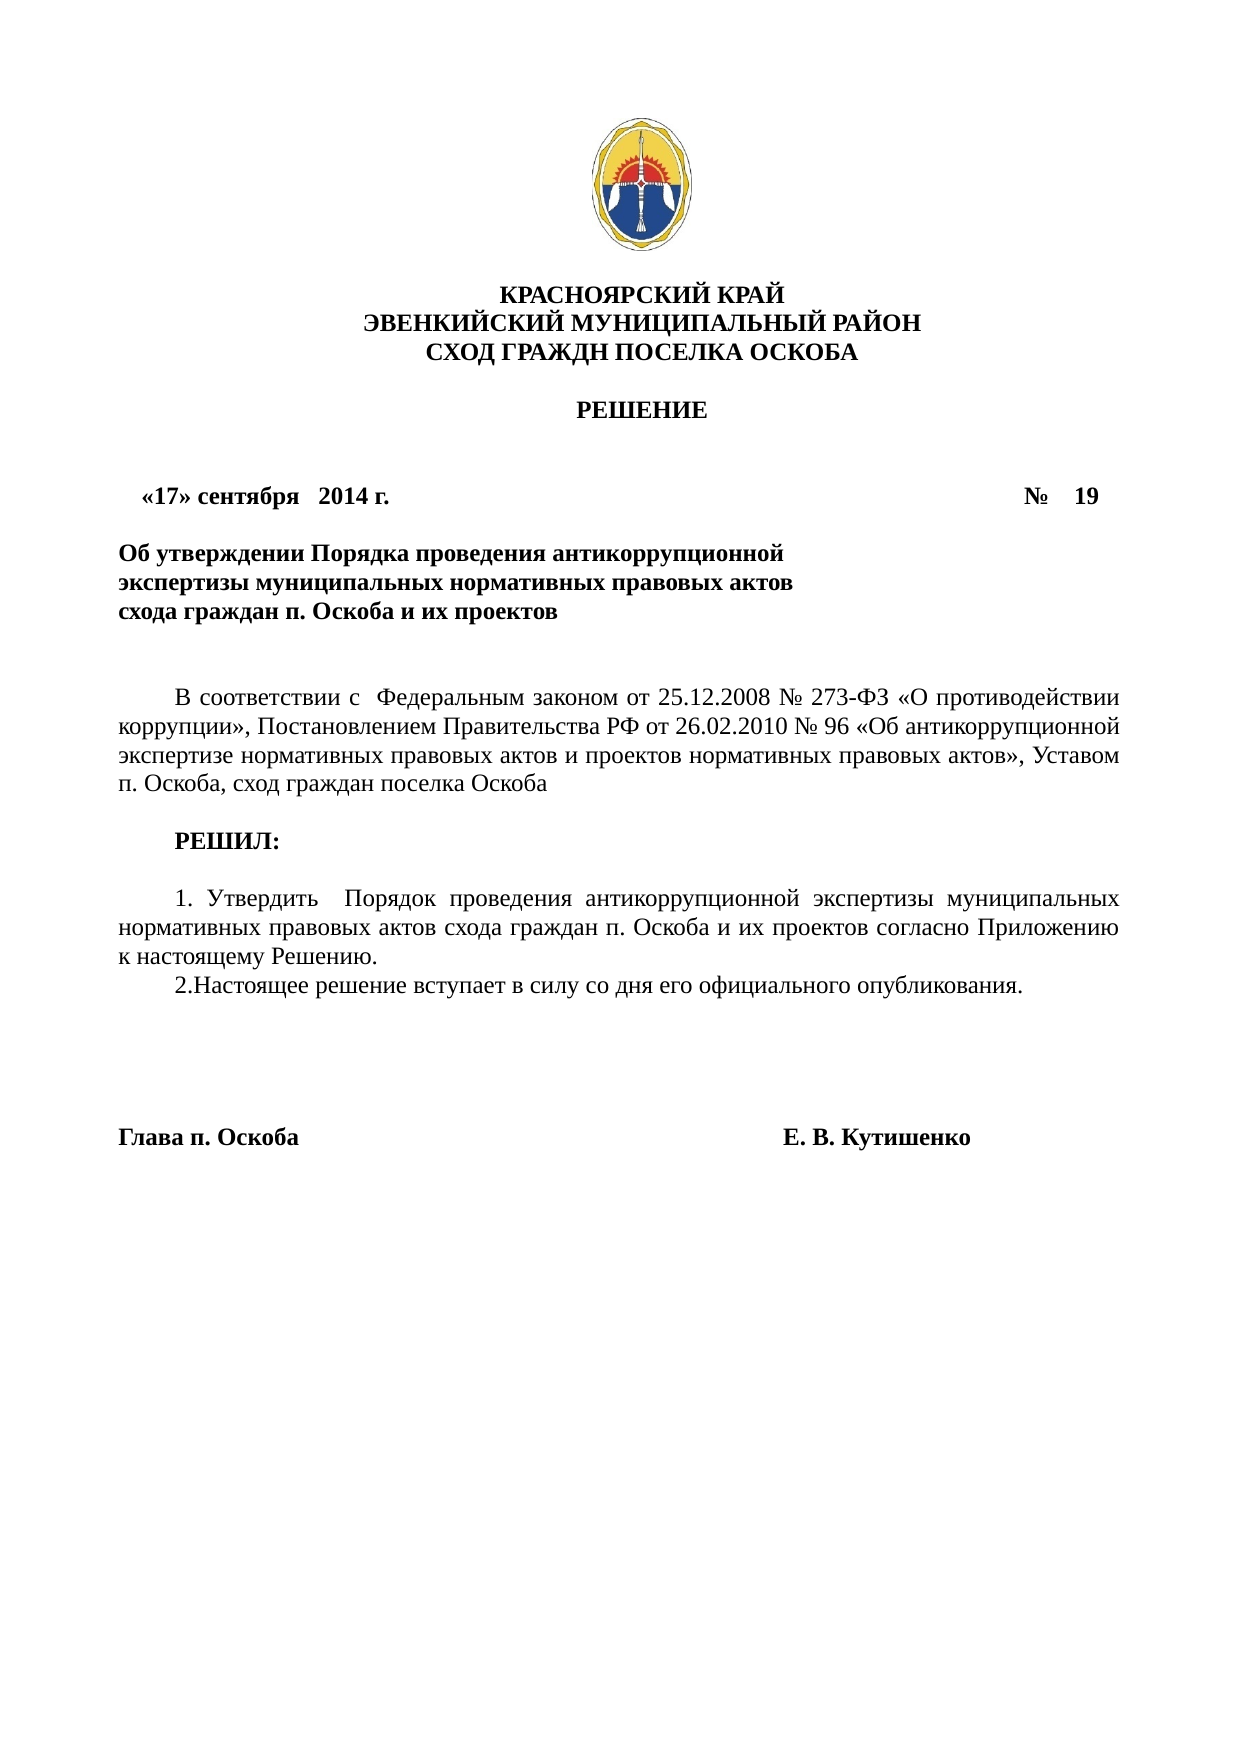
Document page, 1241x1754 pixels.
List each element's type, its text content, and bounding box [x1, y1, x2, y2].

picture [592, 118, 692, 251]
text «17» сентября 2014 г. № 19 [118, 481, 1122, 510]
text КРАСНОЯРСКИЙ КРАЙ [118, 280, 1122, 308]
text В соответствии с Федеральным законом от 25.12.2008 № 273-ФЗ «О противодействии коррупции», Постановлением Правительства РФ от 26.02.2010 № 96 «Об антикоррупционной экспертизе нормативных правовых актов и проектов нормативных правовых актов», Уставом п. Оскоба, сход граждан поселка Оскоба [118, 682, 1121, 797]
text 2.Настоящее решение вступает в силу со дня его официального опубликования. [118, 970, 1121, 998]
text экспертизы муниципальных нормативных правовых актов [118, 567, 1121, 596]
text РЕШЕНИЕ [118, 395, 1122, 423]
text схода граждан п. Оскоба и их проектов [118, 596, 1121, 625]
text СХОД ГРАЖДН ПОСЕЛКА ОСКОБА [118, 337, 1122, 366]
text 1. Утвердить Порядок проведения антикоррупционной экспертизы муниципальных нормативных правовых актов схода граждан п. Оскоба и их проектов согласно Приложению к настоящему Решению. [118, 883, 1121, 970]
text Об утверждении Порядка проведения антикоррупционной [118, 538, 1121, 567]
text ЭВЕНКИЙСКИЙ МУНИЦИПАЛЬНЫЙ РАЙОН [118, 308, 1122, 337]
text Глава п. Оскоба Е. В. Кутишенко [118, 1122, 1122, 1151]
text РЕШИЛ: [118, 826, 1122, 855]
